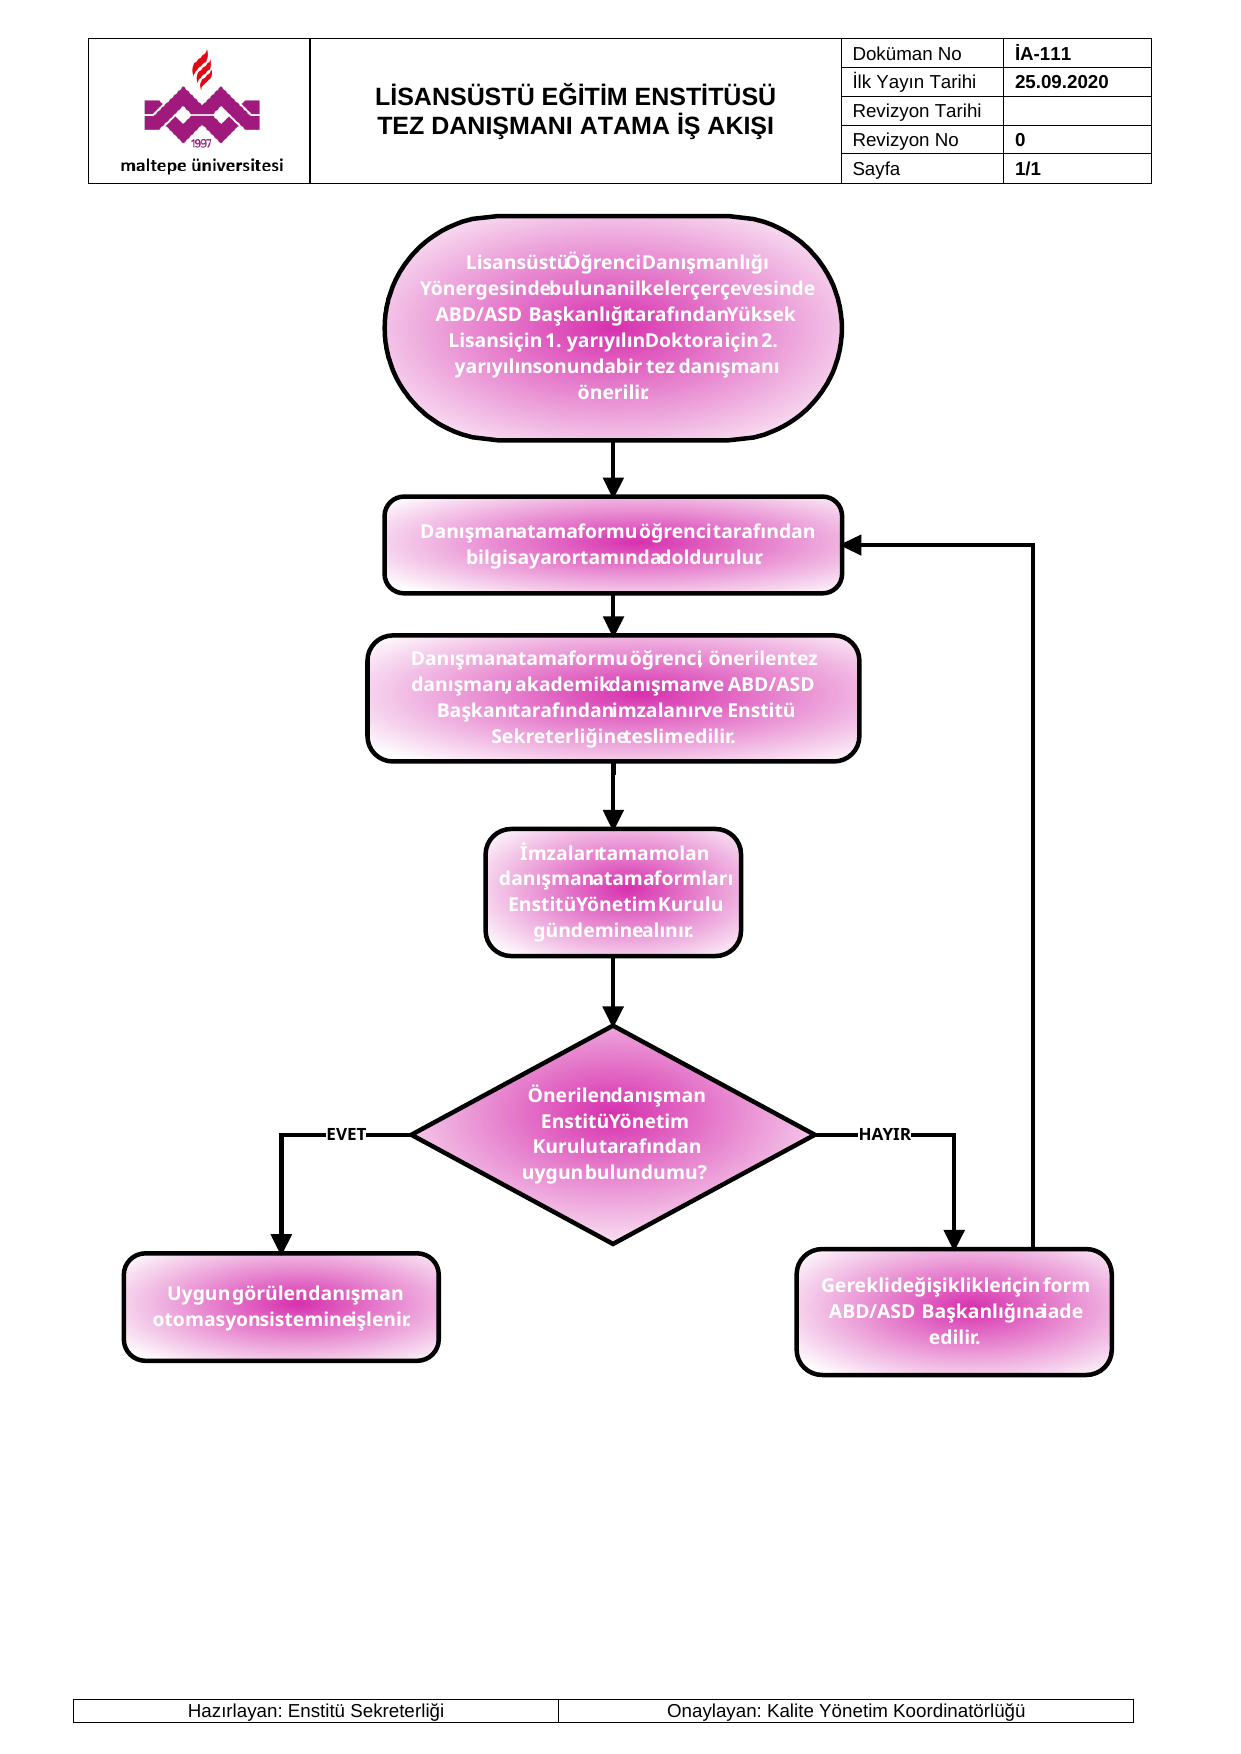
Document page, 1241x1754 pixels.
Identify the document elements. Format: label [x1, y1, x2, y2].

picture [99, 39, 305, 183]
